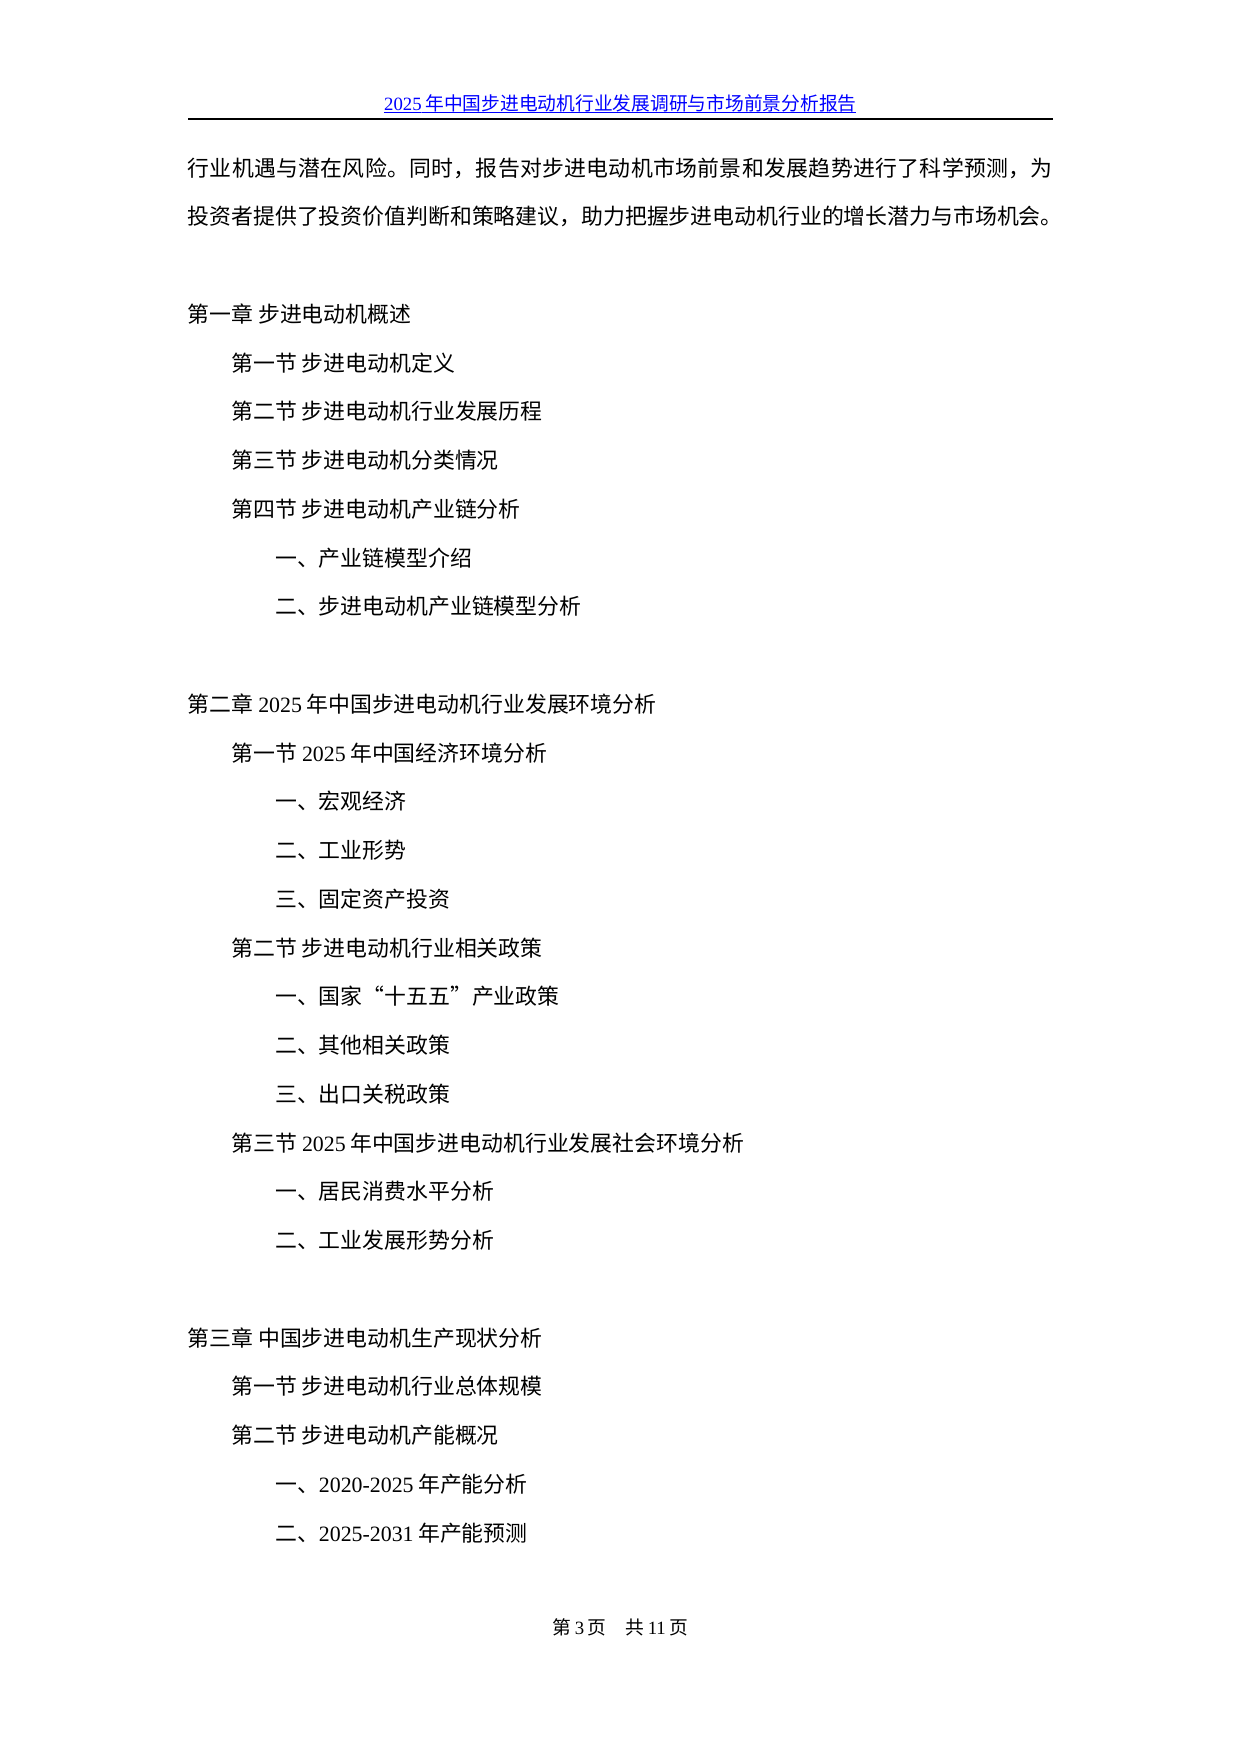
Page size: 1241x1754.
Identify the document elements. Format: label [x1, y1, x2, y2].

text [187, 150, 1053, 1548]
